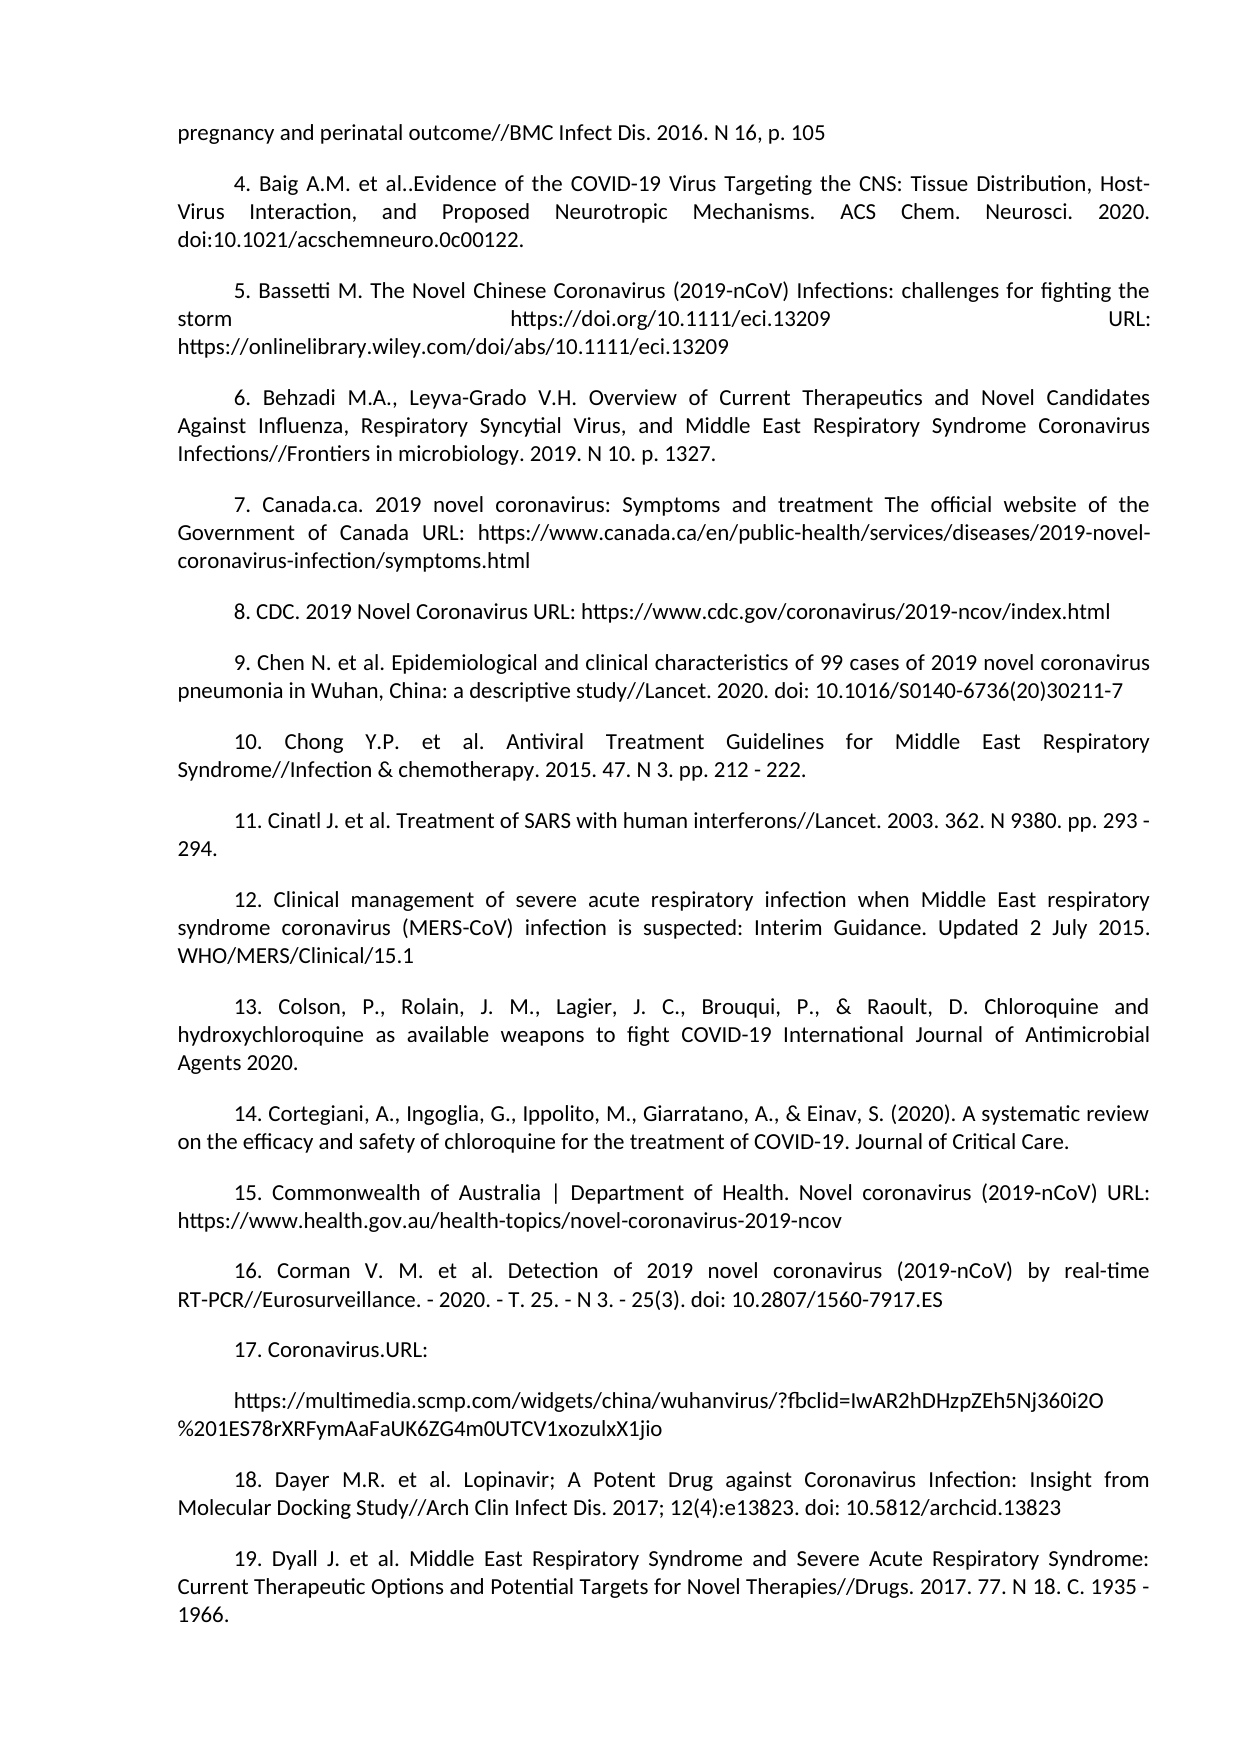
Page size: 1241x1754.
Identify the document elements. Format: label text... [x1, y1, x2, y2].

text https://multimedia.scmp.com/widgets/china/wuhanvirus/?fbclid=IwAR2hDHzpZEh5Nj360i2O%201ES78rXRFymAaFaUK6ZG4m0UTCV1xozulxX1jio [177, 1387, 1152, 1443]
text 16. Corman V. M. et al. Detection of 2019 novel coronavirus (2019-nCoV) by real-time RT-PCR//Eurosurveillance. - 2020. - Т. 25. - N 3. - 25(3). doi: 10.2807/1560-7917.ES [177, 1257, 1152, 1313]
text 12. Clinical management of severe acute respiratory infection when Middle East respiratory syndrome coronavirus (MERS-CoV) infection is suspected: Interim Guidance. Updated 2 July 2015. WHO/MERS/Clinical/15.1 [177, 885, 1152, 969]
text 19. Dyall J. et al. Middle East Respiratory Syndrome and Severe Acute Respiratory Syndrome: Current Therapeutic Options and Potential Targets for Novel Therapies//Drugs. 2017. 77. N 18. С. 1935 - 1966. [177, 1544, 1152, 1628]
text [177, 118, 1152, 146]
text 15. Commonwealth of Australia | Department of Health. Novel coronavirus (2019-nCoV) URL: https://www.health.gov.au/health-topics/novel-coronavirus-2019-ncov [177, 1178, 1152, 1234]
text 9. Chen N. et al. Epidemiological and clinical characteristics of 99 cases of 2019 novel coronavirus pneumonia in Wuhan, China: a descriptive study//Lancet. 2020. doi: 10.1016/S0140-6736(20)30211-7 [177, 648, 1152, 704]
text 11. Cinatl J. et al. Treatment of SARS with human interferons//Lancet. 2003. 362. N 9380. pp. 293 - 294. [177, 806, 1152, 862]
text 6. Behzadi M.A., Leyva-Grado V.H. Overview of Current Therapeutics and Novel Candidates Against Influenza, Respiratory Syncytial Virus, and Middle East Respiratory Syndrome Coronavirus Infections//Frontiers in microbiology. 2019. N 10. p. 1327. [177, 383, 1152, 467]
text 4. Baig A.M. et al..Evidence of the COVID-19 Virus Targeting the CNS: Tissue Distribution, Host-Virus Interaction, and Proposed Neurotropic Mechanisms. ACS Chem. Neurosci. 2020. doi:10.1021/acschemneuro.0c00122. [177, 169, 1152, 253]
text 13. Colson, P., Rolain, J. M., Lagier, J. C., Brouqui, P., & Raoult, D. Chloroquine and hydroxychloroquine as available weapons to fight COVID-19 International Journal of Antimicrobial Agents 2020. [177, 992, 1152, 1076]
text 18. Dayer M.R. et al. Lopinavir; A Potent Drug against Coronavirus Infection: Insight from Molecular Docking Study//Arch Clin Infect Dis. 2017; 12(4):e13823. doi: 10.5812/archcid.13823 [177, 1466, 1152, 1522]
text 10. Chong Y.P. et al. Antiviral Treatment Guidelines for Middle East Respiratory Syndrome//Infection & chemotherapy. 2015. 47. N 3. pp. 212 - 222. [177, 727, 1152, 783]
text 14. Cortegiani, A., Ingoglia, G., Ippolito, M., Giarratano, A., & Einav, S. (2020). A systematic review on the efficacy and safety of chloroquine for the treatment of COVID-19. Journal of Critical Care. [177, 1099, 1152, 1155]
text 8. CDC. 2019 Novel Coronavirus URL: https://www.cdc.gov/coronavirus/2019-ncov/index.html [177, 597, 1152, 625]
text 7. Canada.ca. 2019 novel coronavirus: Symptoms and treatment The official website of the Government of Canada URL: https://www.canada.ca/en/public-health/services/diseases/2019-novel-coronavirus-infection/symptoms.html [177, 490, 1152, 574]
text 5. Bassetti M. The Novel Chinese Coronavirus (2019-nCoV) Infections: challenges for fighting the storm https://doi.org/10.1111/eci.13209 URL: https://onlinelibrary.wiley.com/doi/abs/10.1111/eci.13209 [177, 276, 1152, 360]
text 17. Coronavirus.URL: [177, 1336, 1152, 1364]
